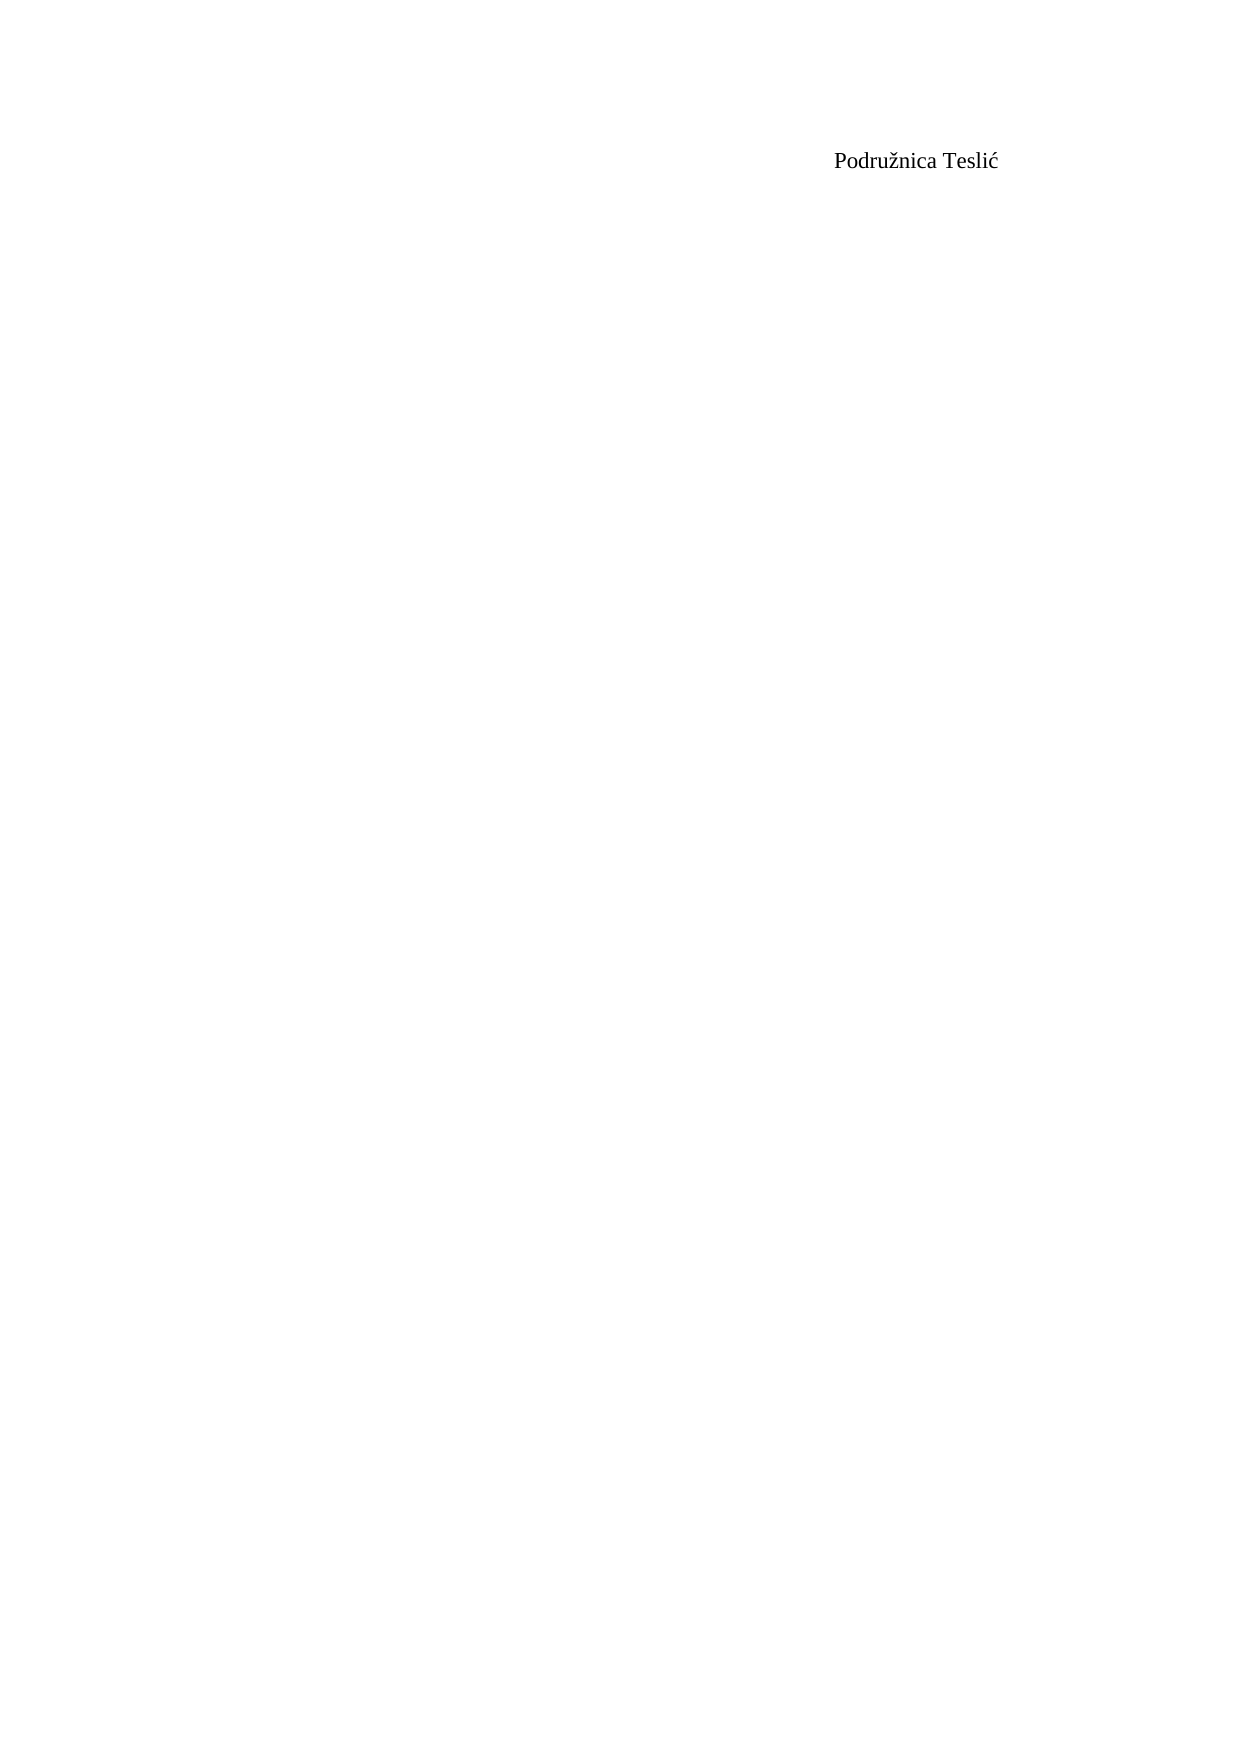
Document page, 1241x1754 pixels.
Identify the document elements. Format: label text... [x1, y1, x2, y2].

text Podružnica Teslić [148, 148, 1093, 174]
